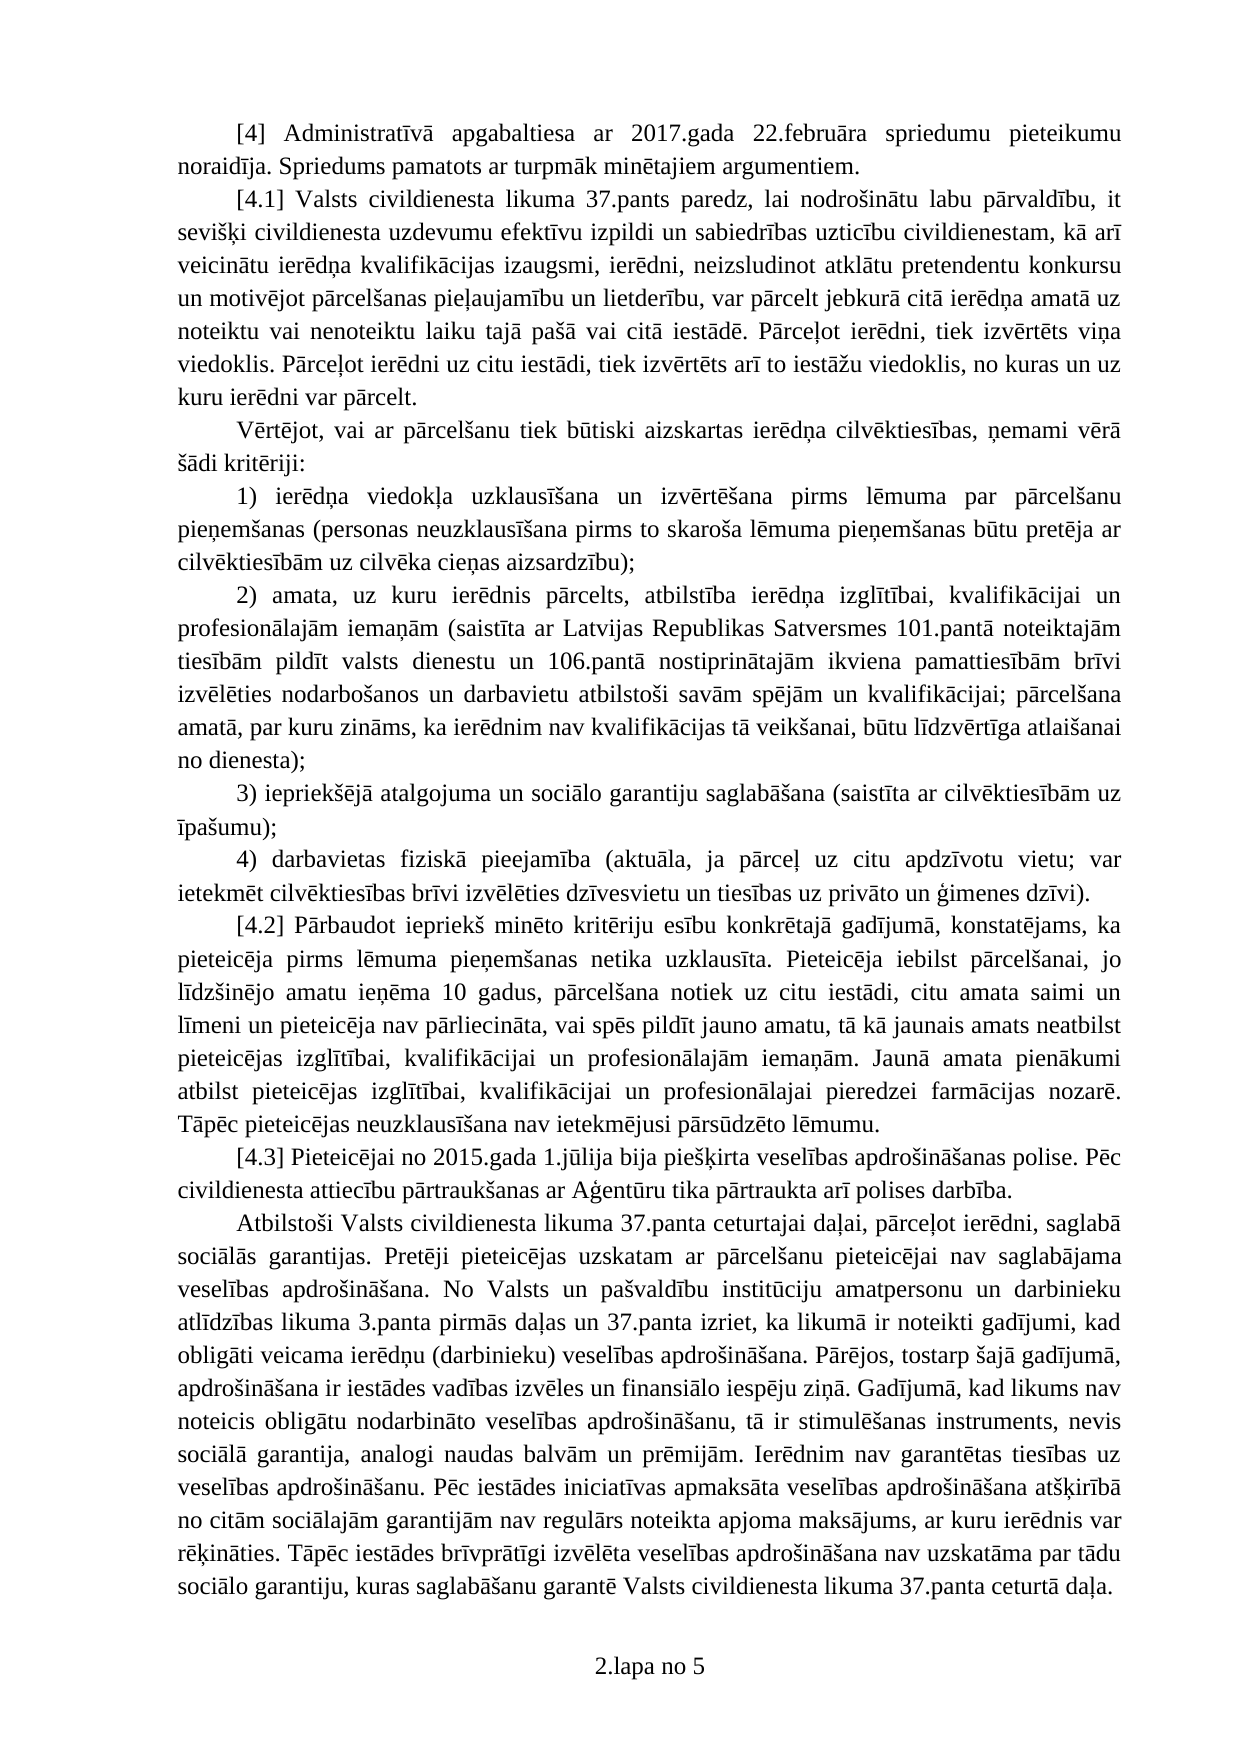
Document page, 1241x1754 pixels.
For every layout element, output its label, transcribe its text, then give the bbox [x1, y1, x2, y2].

text [4.3] Pieteicējai no 2015.gada 1.jūlija bija piešķirta veselības apdrošināšanas polise. Pēc civildienesta attiecību pārtraukšanas ar Aģentūru tika pārtraukta arī polises darbība. [177, 1142, 1122, 1203]
text [4.1] Valsts civildienesta likuma 37.pants paredz, lai nodrošinātu labu pārvaldību, it sevišķi civildienesta uzdevumu efektīvu izpildi un sabiedrības uzticību civildienestam, kā arī veicinātu ierēdņa kvalifikācijas izaugsmi, ierēdni, neizsludinot atklātu pretendentu konkursu un motivējot pārcelšanas pieļaujamību un lietderību, var pārcelt jebkurā citā ierēdņa amatā uz noteiktu vai nenoteiktu laiku tajā pašā vai citā iestādē. Pārceļot ierēdni, tiek izvērtēts viņa viedoklis. Pārceļot ierēdni uz citu iestādi, tiek izvērtēts arī to iestāžu viedoklis, no kuras un uz kuru ierēdni var pārcelt. [177, 184, 1122, 411]
text 1) ierēdņa viedokļa uzklausīšana un izvērtēšana pirms lēmuma par pārcelšanu pieņemšanas (personas neuzklausīšana pirms to skaroša lēmuma pieņemšanas būtu pretēja ar cilvēktiesībām uz cilvēka cieņas aizsardzību); [177, 481, 1122, 576]
text [4] Administratīvā apgabaltiesa ar 2017.gada 22.februāra spriedumu pieteikumu noraidīja. Spriedums pamatots ar turpmāk minētajiem argumentiem. [177, 118, 1122, 180]
text 2) amata, uz kuru ierēdnis pārcelts, atbilstība ierēdņa izglītībai, kvalifikācijai un profesionālajām iemaņām (saistīta ar Latvijas Republikas Satversmes 101.pantā noteiktajām tiesībām pildīt valsts dienestu un 106.pantā nostiprinātajām ikviena pamattiesībām brīvi izvēlēties nodarbošanos un darbavietu atbilstoši savām spējām un kvalifikācijai; pārcelšana amatā, par kuru zināms, ka ierēdnim nav kvalifikācijas tā veikšanai, būtu līdzvērtīga atlaišanai no dienesta); [177, 580, 1122, 774]
text 4) darbavietas fiziskā pieejamība (aktuāla, ja pārceļ uz citu apdzīvotu vietu; var ietekmēt cilvēktiesības brīvi izvēlēties dzīvesvietu un tiesības uz privāto un ģimenes dzīvi). [177, 844, 1122, 906]
text Atbilstoši Valsts civildienesta likuma 37.panta ceturtajai daļai, pārceļot ierēdni, saglabā sociālās garantijas. Pretēji pieteicējas uzskatam ar pārcelšanu pieteicējai nav saglabājama veselības apdrošināšana. No Valsts un pašvaldību institūciju amatpersonu un darbinieku atlīdzības likuma 3.panta pirmās daļas un 37.panta izriet, ka likumā ir noteikti gadījumi, kad obligāti veicama ierēdņu (darbinieku) veselības apdrošināšana. Pārējos, tostarp šajā gadījumā, apdrošināšana ir iestādes vadības izvēles un finansiālo iespēju ziņā. Gadījumā, kad likums nav noteicis obligātu nodarbināto veselības apdrošināšanu, tā ir stimulēšanas instruments, nevis sociālā garantija, analogi naudas balvām un prēmijām. Ierēdnim nav garantētas tiesības uz veselības apdrošināšanu. Pēc iestādes iniciatīvas apmaksāta veselības apdrošināšana atšķirībā no citām sociālajām garantijām nav regulārs noteikta apjoma maksājums, ar kuru ierēdnis var rēķināties. Tāpēc iestādes brīvprātīgi izvēlēta veselības apdrošināšana nav uzskatāma par tādu sociālo garantiju, kuras saglabāšanu garantē Valsts civildienesta likuma 37.panta ceturtā daļa. [177, 1208, 1122, 1600]
text 3) iepriekšējā atalgojuma un sociālo garantiju saglabāšana (saistīta ar cilvēktiesībām uz īpašumu); [177, 778, 1122, 840]
text [4.2] Pārbaudot iepriekš minēto kritēriju esību konkrētajā gadījumā, konstatējams, ka pieteicēja pirms lēmuma pieņemšanas netika uzklausīta. Pieteicēja iebilst pārcelšanai, jo līdzšinējo amatu ieņēma 10 gadus, pārcelšana notiek uz citu iestādi, citu amata saimi un līmeni un pieteicēja nav pārliecināta, vai spēs pildīt jauno amatu, tā kā jaunais amats neatbilst pieteicējas izglītībai, kvalifikācijai un profesionālajām iemaņām. Jaunā amata pienākumi atbilst pieteicējas izglītībai, kvalifikācijai un profesionālajai pieredzei farmācijas nozarē. Tāpēc pieteicējas neuzklausīšana nav ietekmējusi pārsūdzēto lēmumu. [177, 911, 1122, 1137]
text Vērtējot, vai ar pārcelšanu tiek būtiski aizskartas ierēdņa cilvēktiesības, ņemami vērā šādi kritēriji: [177, 415, 1122, 477]
